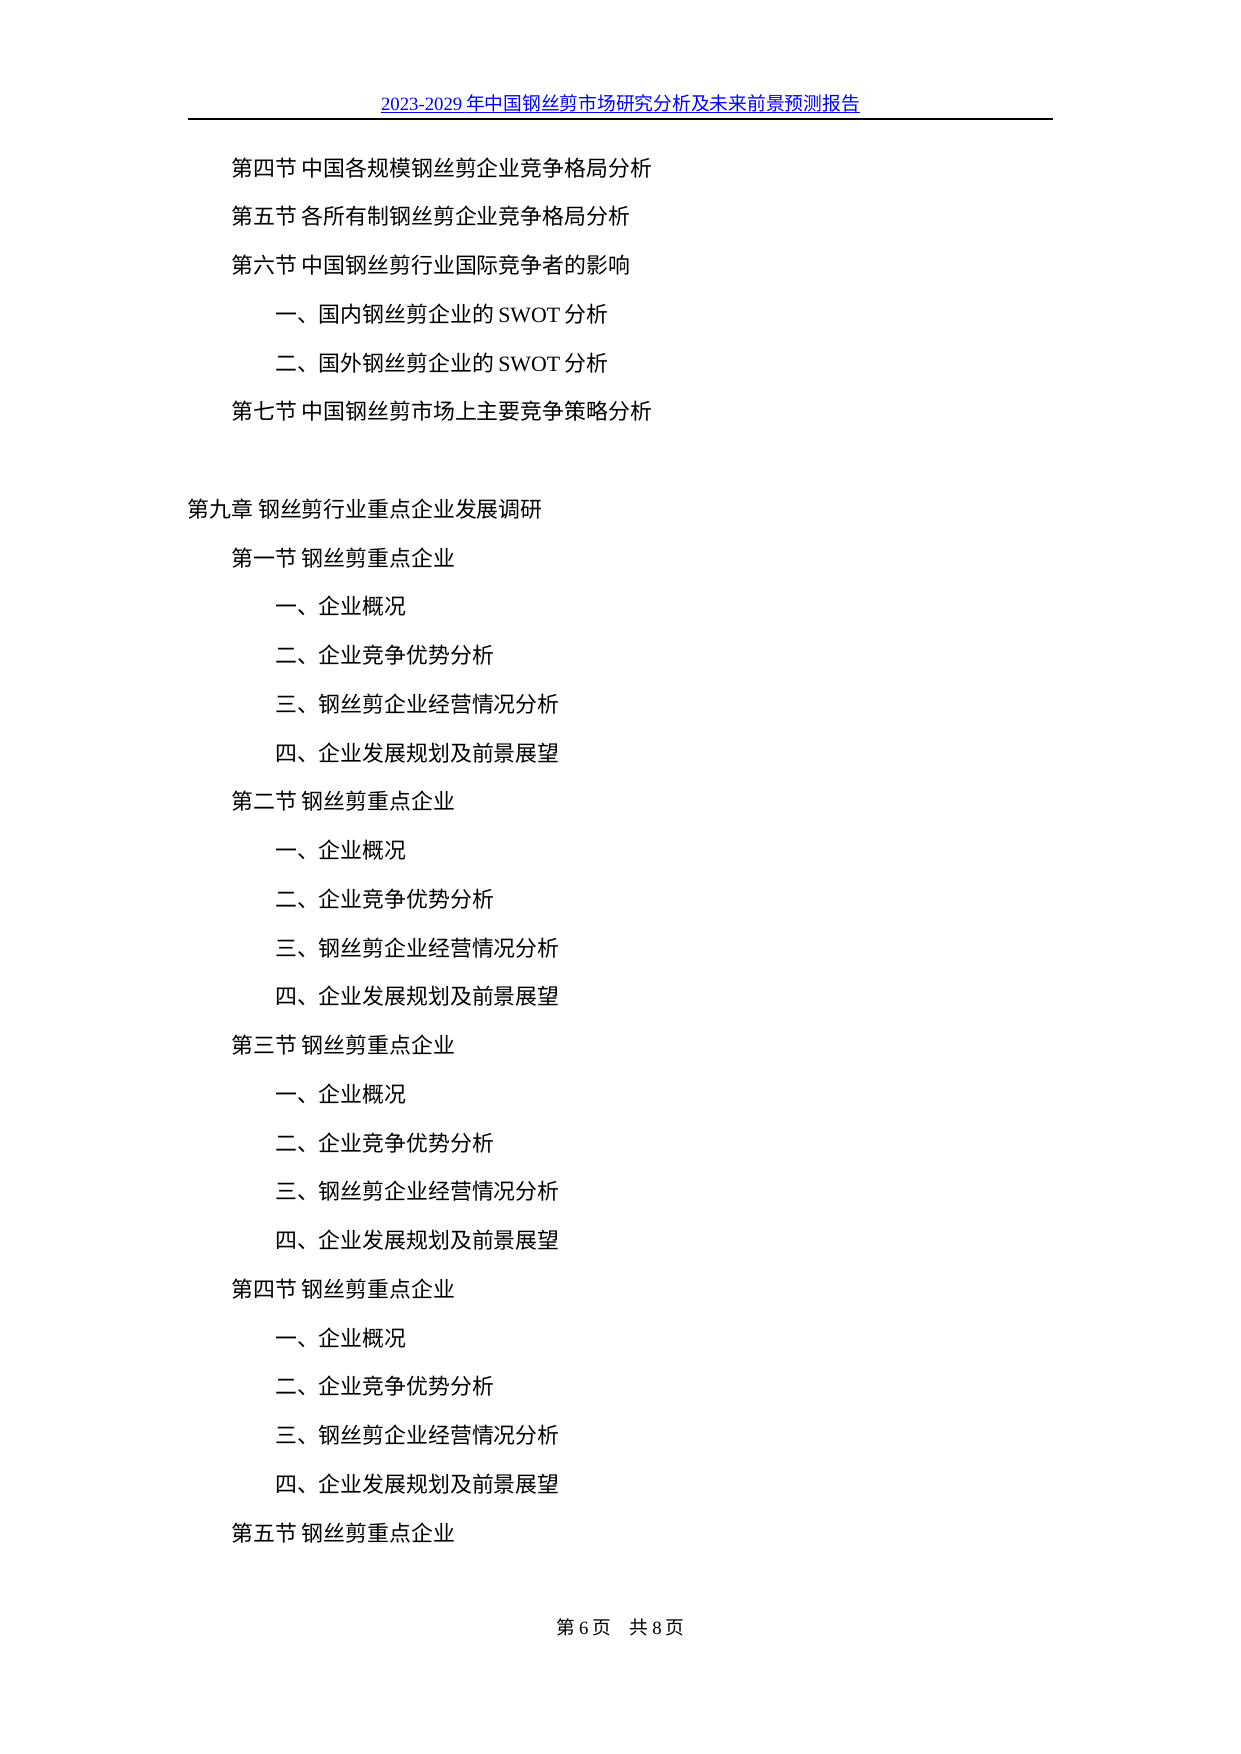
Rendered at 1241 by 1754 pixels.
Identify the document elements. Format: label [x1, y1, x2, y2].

text [187, 150, 1053, 1548]
